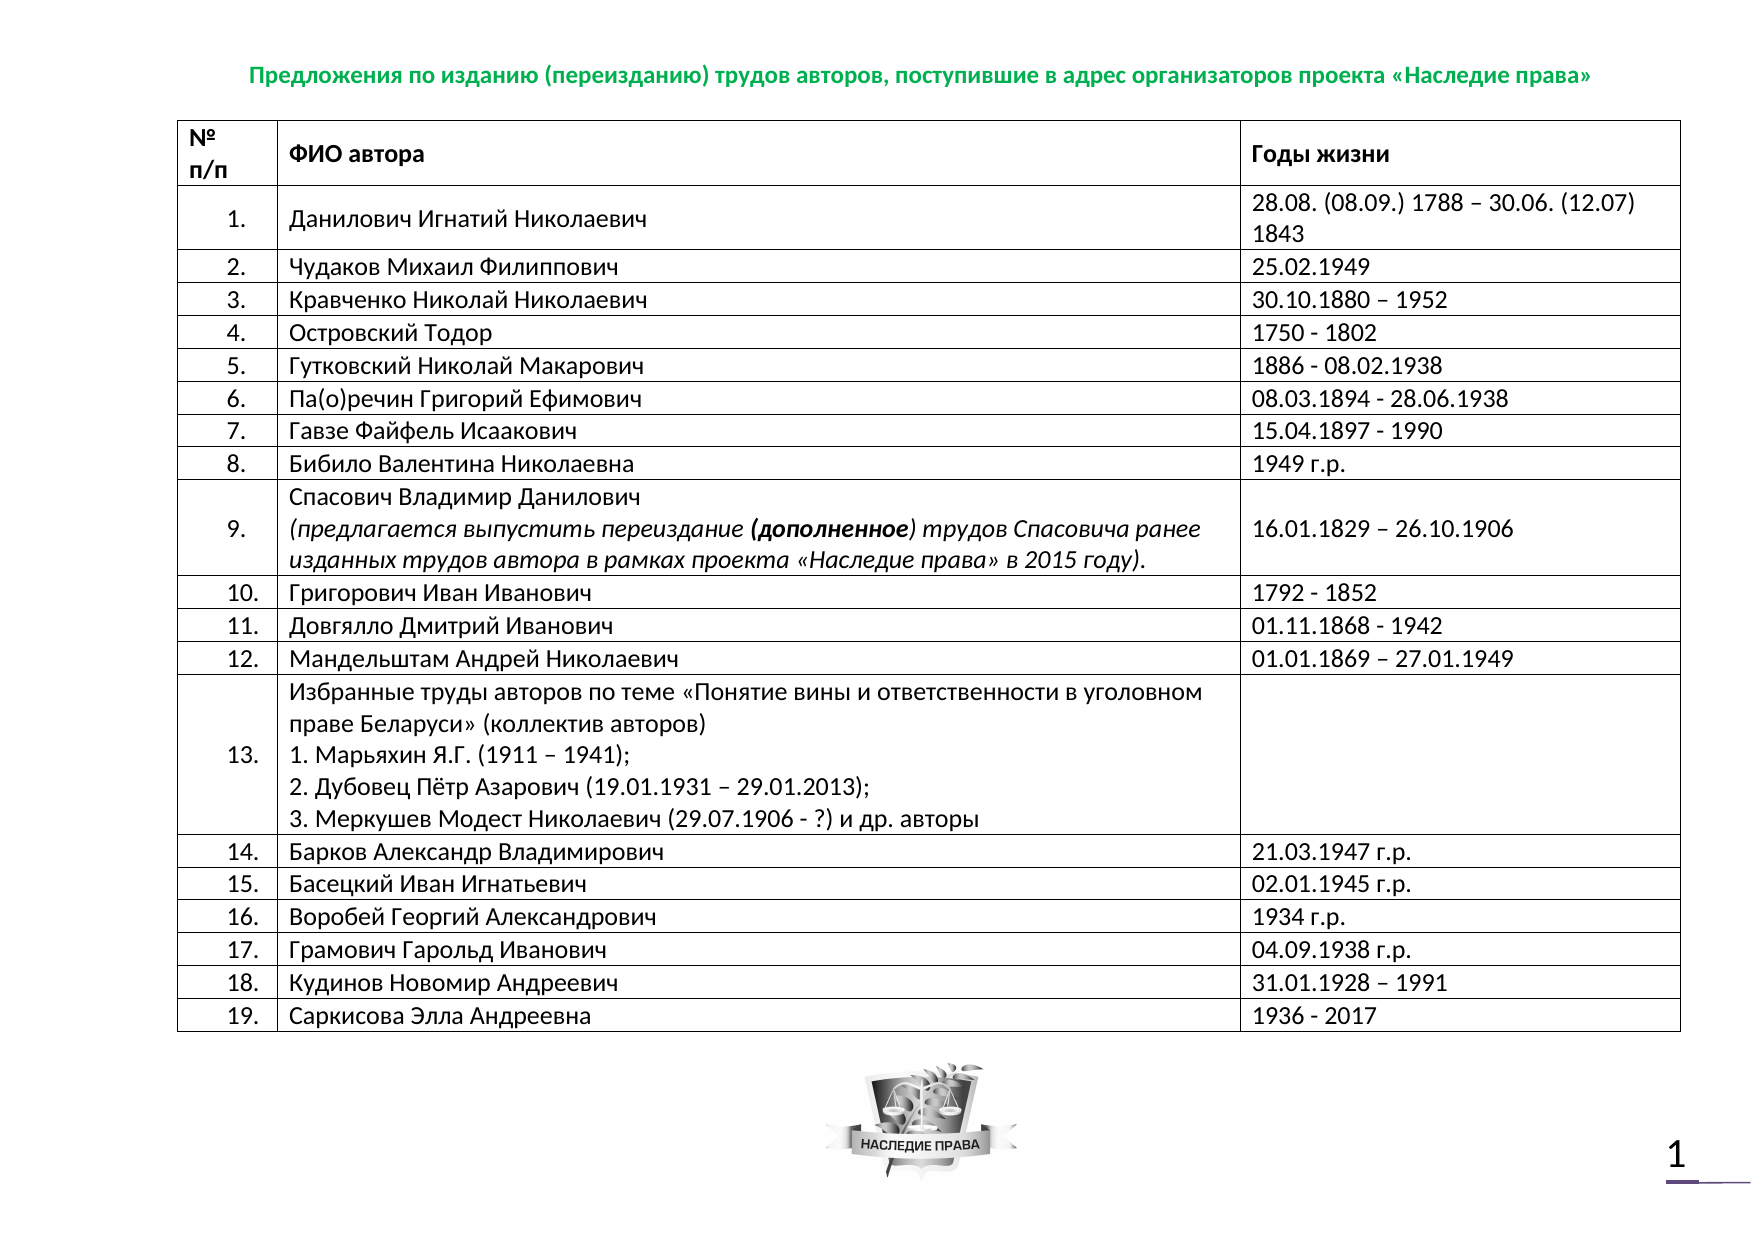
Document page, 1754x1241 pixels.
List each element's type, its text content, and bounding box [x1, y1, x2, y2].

table_cell Спасович Владимир Данилович (предлагается выпустить переиздание (дополненное) трудов Спасовича ранее изданных трудов автора в рамках проекта «Наследие права» в 2015 году). [278, 480, 1240, 575]
table_cell [178, 835, 277, 867]
table_cell 1750 - 1802 [1241, 316, 1680, 348]
table_cell [178, 316, 277, 348]
table_cell Па(о)речин Григорий Ефимович [278, 382, 1240, 413]
table_cell 04.09.1938 г.р. [1241, 933, 1680, 965]
table_cell [178, 382, 277, 413]
table_cell 01.01.1869 – 27.01.1949 [1241, 642, 1680, 674]
table_cell Барков Александр Владимирович [278, 835, 1240, 867]
picture [825, 1063, 1017, 1182]
table_cell Басецкий Иван Игнатьевич [278, 868, 1240, 899]
table_cell Довгялло Дмитрий Иванович [278, 609, 1240, 641]
table_cell 30.10.1880 – 1952 [1241, 283, 1680, 315]
table_cell Гавзе Файфель Исаакович [278, 415, 1240, 446]
table_cell Мандельштам Андрей Николаевич [278, 642, 1240, 674]
table_cell 15.04.1897 - 1990 [1241, 415, 1680, 446]
table_cell 01.11.1868 - 1942 [1241, 609, 1680, 641]
table_cell Кудинов Новомир Андреевич [278, 966, 1240, 998]
table_cell Кравченко Николай Николаевич [278, 283, 1240, 315]
table_cell Избранные труды авторов по теме «Понятие вины и ответственности в уголовном праве Беларуси» (коллектив авторов) 1. Марьяхин Я.Г. (1911 – 1941); 2. Дубовец Пётр Азарович (19.01.1931 – 29.01.2013); 3. Меркушев Модест Николаевич (29.07.1906 - ?) и др. авторы [278, 675, 1240, 834]
table_cell [178, 900, 277, 932]
table_cell Гутковский Николай Макарович [278, 349, 1240, 381]
table_cell Грамович Гарольд Иванович [278, 933, 1240, 965]
table_cell Чудаков Михаил Филиппович [278, 250, 1240, 282]
table_cell Саркисова Элла Андреевна [278, 999, 1240, 1031]
table_cell 1934 г.р. [1241, 900, 1680, 932]
table_cell [1241, 675, 1680, 834]
table_header ФИО автора [278, 121, 1240, 185]
table_cell [178, 447, 277, 479]
table_cell [178, 609, 277, 641]
table_cell 1936 - 2017 [1241, 999, 1680, 1031]
table_header Годы жизни [1241, 121, 1680, 185]
table_cell [178, 642, 277, 674]
table_cell [178, 966, 277, 998]
table_header № п/п [178, 121, 277, 185]
table_cell 31.01.1928 – 1991 [1241, 966, 1680, 998]
table_cell [178, 186, 277, 249]
table_cell [178, 868, 277, 899]
table_cell [178, 576, 277, 608]
table_cell 02.01.1945 г.р. [1241, 868, 1680, 899]
table_cell [178, 283, 277, 315]
table_cell 1886 - 08.02.1938 [1241, 349, 1680, 381]
table_cell Воробей Георгий Александрович [278, 900, 1240, 932]
table_cell Островский Тодор [278, 316, 1240, 348]
table_cell [178, 675, 277, 834]
table_cell [178, 933, 277, 965]
table_cell [178, 415, 277, 446]
table_cell [178, 349, 277, 381]
table_cell [178, 250, 277, 282]
table_cell Бибило Валентина Николаевна [278, 447, 1240, 479]
table_cell 25.02.1949 [1241, 250, 1680, 282]
table_cell 28.08. (08.09.) 1788 – 30.06. (12.07) 1843 [1241, 186, 1680, 249]
table_cell Данилович Игнатий Николаевич [278, 186, 1240, 249]
table_cell 21.03.1947 г.р. [1241, 835, 1680, 867]
table_cell 1792 - 1852 [1241, 576, 1680, 608]
table_cell [178, 480, 277, 575]
table_cell Григорович Иван Иванович [278, 576, 1240, 608]
table_cell 1949 г.р. [1241, 447, 1680, 479]
table_cell [178, 999, 277, 1031]
table_cell 08.03.1894 - 28.06.1938 [1241, 382, 1680, 413]
text Предложения по изданию (переизданию) трудов авторов, поступившие в адрес организаторов проекта «Наследие права» [177, 59, 1665, 90]
table_cell 16.01.1829 – 26.10.1906 [1241, 480, 1680, 575]
